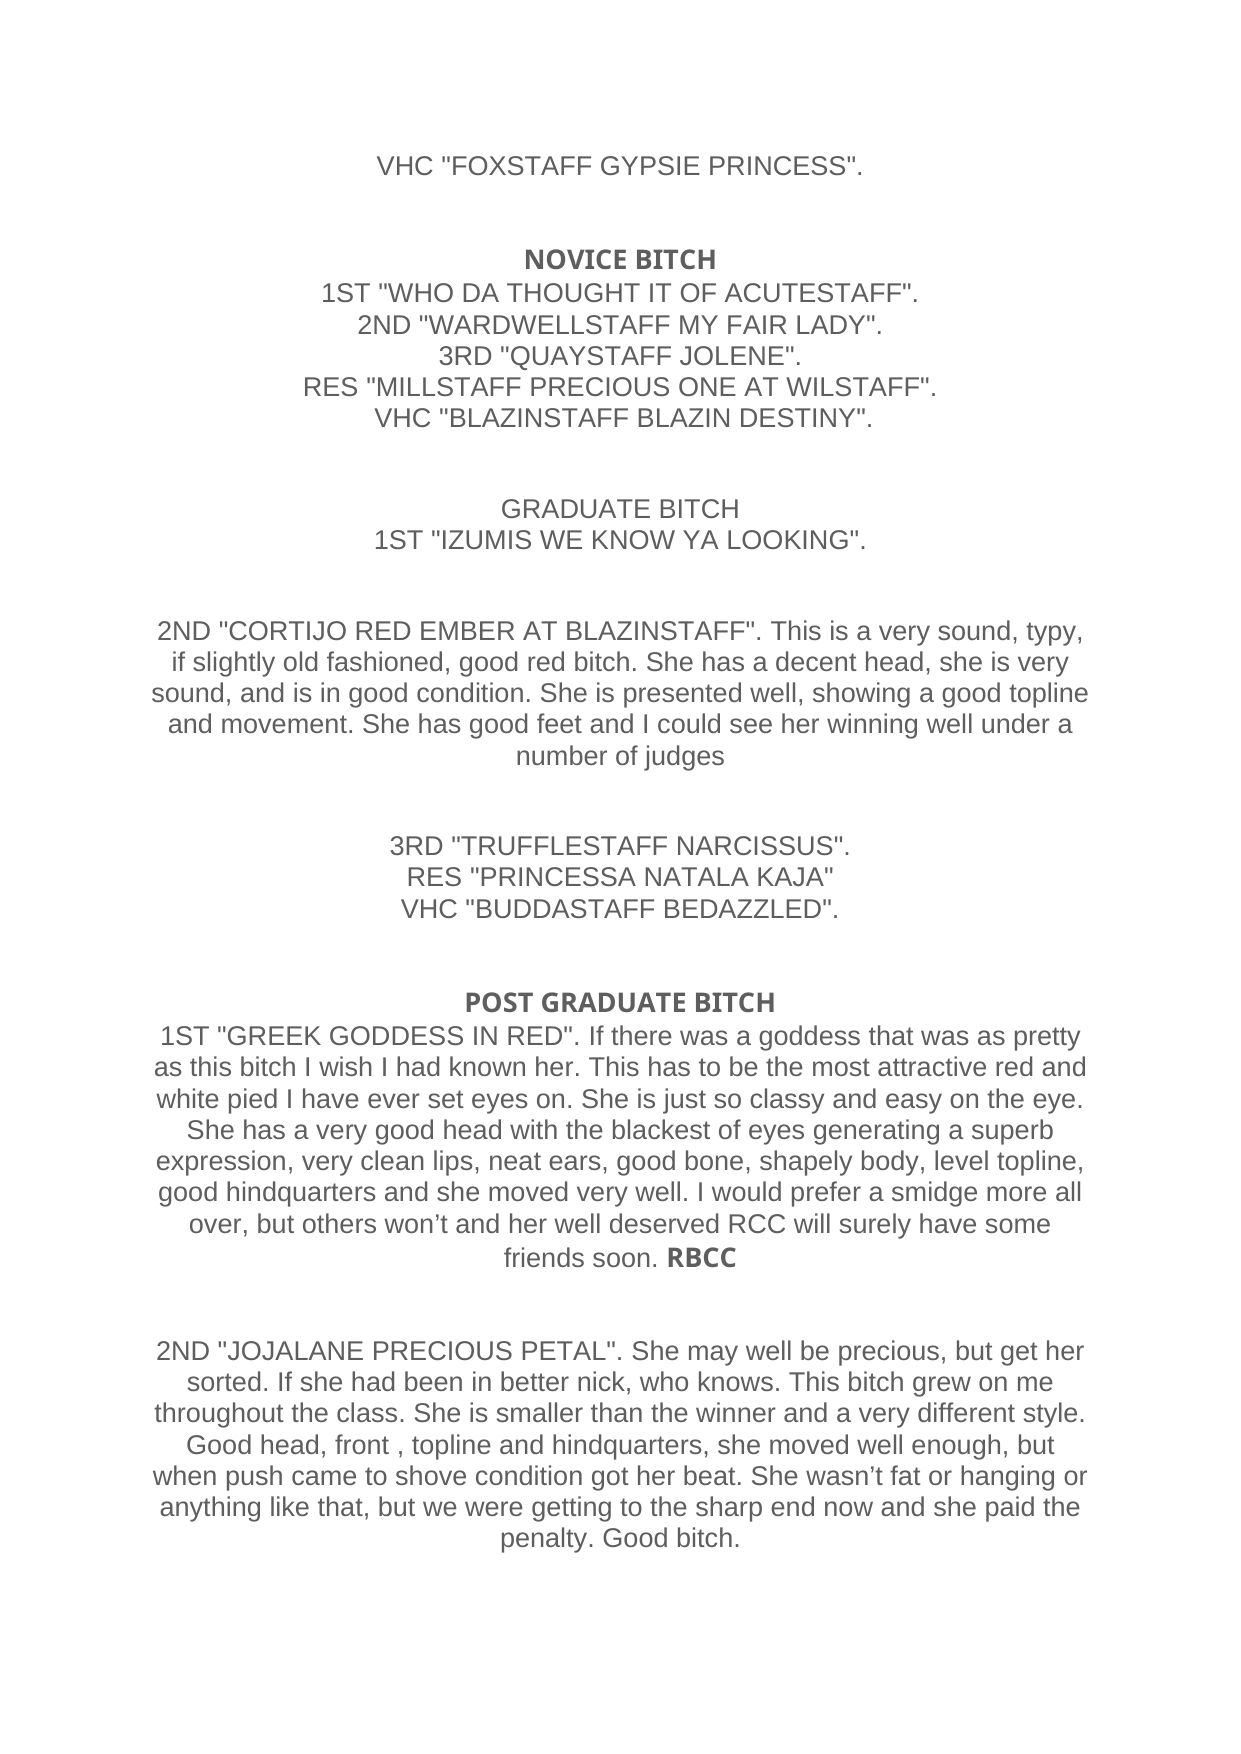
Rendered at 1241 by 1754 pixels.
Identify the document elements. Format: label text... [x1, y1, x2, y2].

text 3RD "TRUFFLESTAFF NARCISSUS". [150, 830, 1090, 861]
text 1ST "IZUMIS WE KNOW YA LOOKING". [150, 524, 1090, 555]
text RES "PRINCESSA NATALA KAJA" [150, 861, 1090, 893]
text 2ND "WARDWELLSTAFF MY FAIR LADY". [150, 309, 1090, 340]
text 2ND "JOJALANE PRECIOUS PETAL". She may well be precious, but get her sorted. If she had been in better nick, who knows. This bitch grew on me throughout the class. She is smaller than the winner and a very different style. Good head, front , topline and hindquarters, she moved well enough, but when push came to shove condition got her beat. She wasn’t fat or hanging or anything like that, but we were getting to the sharp end now and she paid the penalty. Good bitch. [150, 1335, 1090, 1554]
text NOVICE BITCH [150, 241, 1090, 277]
text 2ND "CORTIJO RED EMBER AT BLAZINSTAFF". This is a very sound, typy, if slightly old fashioned, good red bitch. She has a decent head, she is very sound, and is in good condition. She is presented well, showing a good topline and movement. She has good feet and I could see her winning well under a number of judges [150, 615, 1090, 771]
text VHC "FOXSTAFF GYPSIE PRINCESS". [150, 150, 1090, 181]
text 3RD "QUAYSTAFF JOLENE". [150, 340, 1090, 371]
text 1ST "WHO DA THOUGHT IT OF ACUTESTAFF". [150, 277, 1090, 309]
text RES "MILLSTAFF PRECIOUS ONE AT WILSTAFF". [150, 371, 1090, 402]
text 1ST "GREEK GODDESS IN RED". If there was a goddess that was as pretty as this bitch I wish I had known her. This has to be the most attractive red and white pied I have ever set eyes on. She is just so classy and easy on the eye. She has a very good head with the blackest of eyes generating a superb expression, very clean lips, neat ears, good bone, shapely body, level topline, good hindquarters and she moved very well. I would prefer a smidge more all over, but others won’t and her well deserved RCC will surely have some friends soon. RBCC [150, 1020, 1090, 1276]
text VHC "BUDDASTAFF BEDAZZLED". [150, 893, 1090, 924]
text POST GRADUATE BITCH [150, 983, 1090, 1020]
text VHC "BLAZINSTAFF BLAZIN DESTINY". [150, 402, 1090, 434]
text GRADUATE BITCH [150, 493, 1090, 524]
